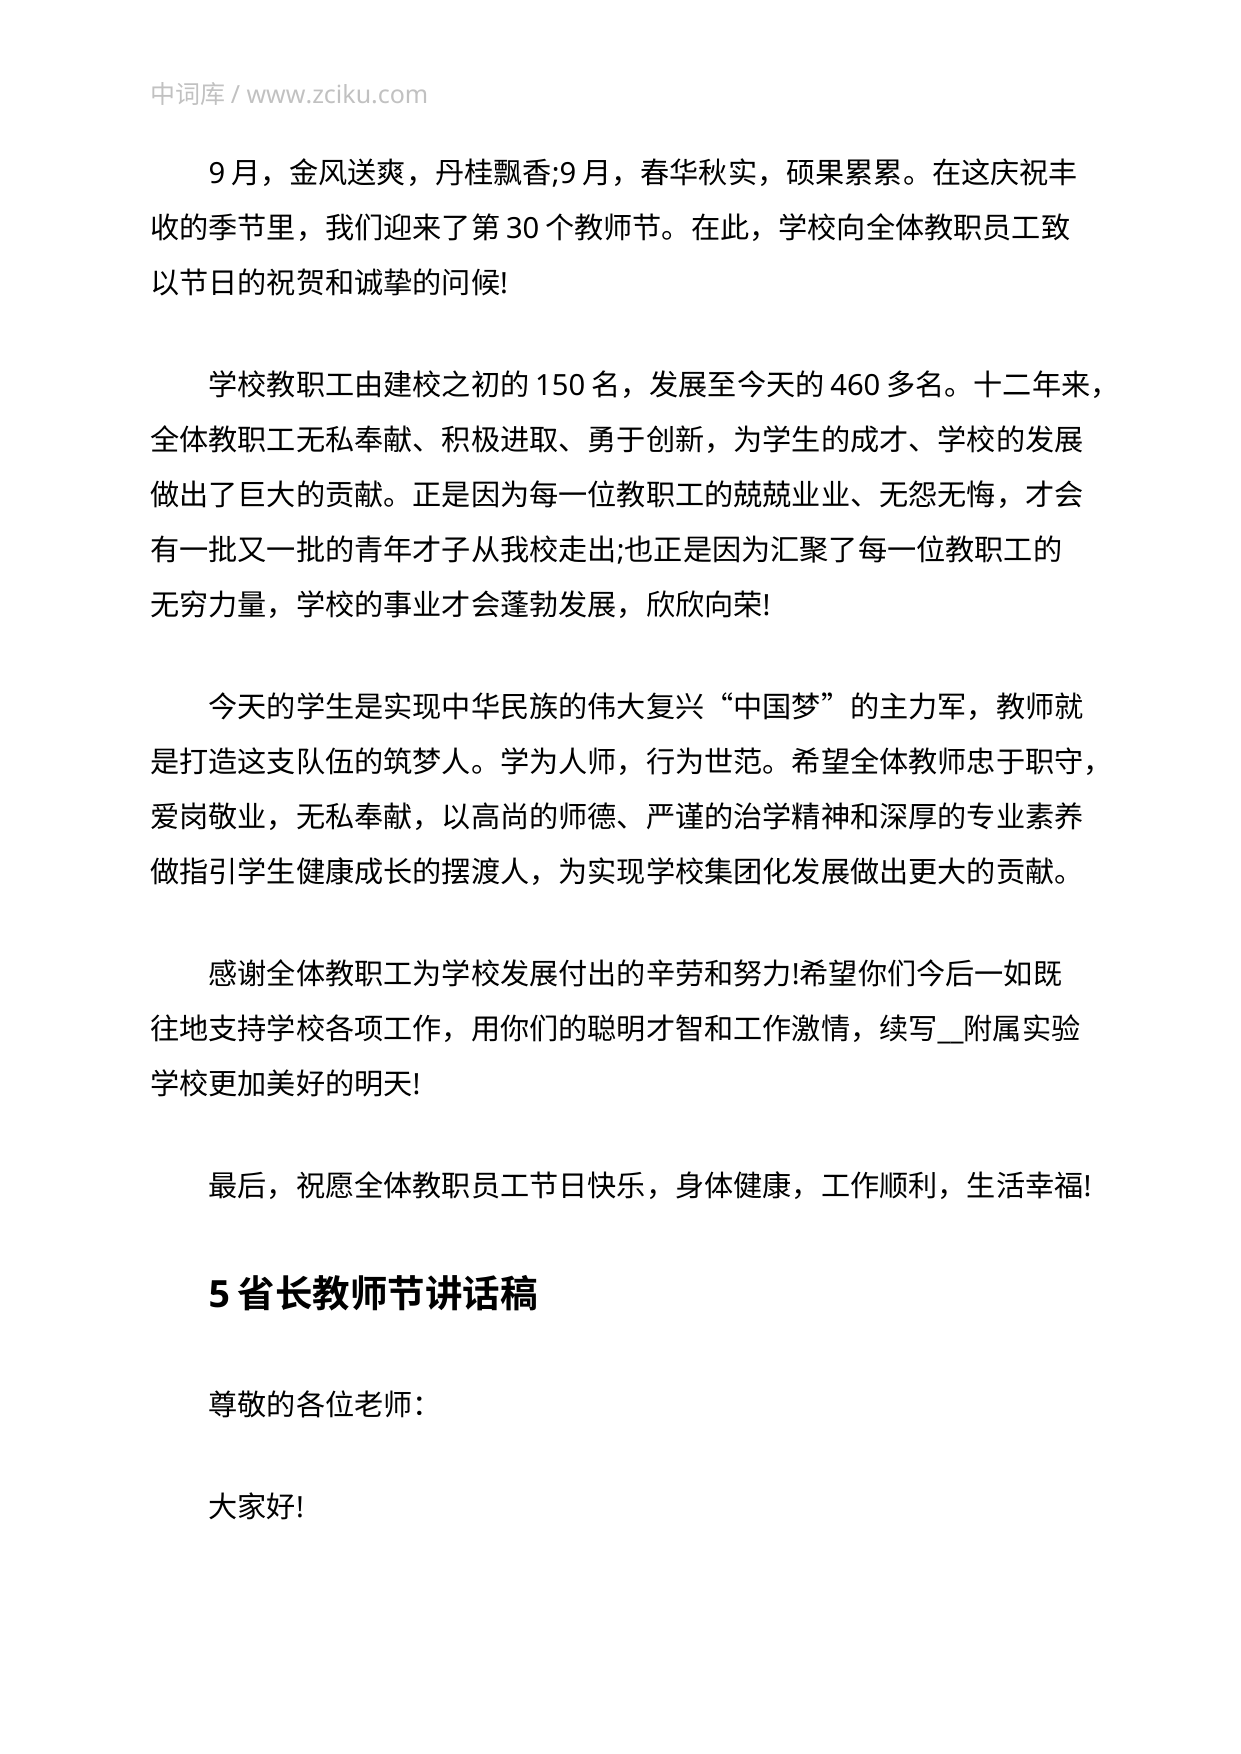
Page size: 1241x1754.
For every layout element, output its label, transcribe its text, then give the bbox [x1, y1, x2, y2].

text 5省长教师节讲话稿 [150, 1264, 1090, 1319]
text 感谢全体教职工为学校发展付出的辛劳和努力!希望你们今后一如既往地支持学校各项工作，用你们的聪明才智和工作激情，续写__附属实验学校更加美好的明天! [150, 950, 1090, 1103]
text 今天的学生是实现中华民族的伟大复兴“中国梦”的主力军，教师就是打造这支队伍的筑梦人。学为人师，行为世范。希望全体教师忠于职守，爱岗敬业，无私奉献，以高尚的师德、严谨的治学精神和深厚的专业素养做指引学生健康成长的摆渡人，为实现学校集团化发展做出更大的贡献。 [150, 684, 1090, 891]
text 大家好! [150, 1483, 1090, 1526]
text 学校教职工由建校之初的150名，发展至今天的460多名。十二年来，全体教职工无私奉献、积极进取、勇于创新，为学生的成才、学校的发展做出了巨大的贡献。正是因为每一位教职工的兢兢业业、无怨无悔，才会有一批又一批的青年才子从我校走出;也正是因为汇聚了每一位教职工的无穷力量，学校的事业才会蓬勃发展，欣欣向荣! [150, 362, 1090, 624]
text 最后，祝愿全体教职员工节日快乐，身体健康，工作顺利，生活幸福! [150, 1162, 1090, 1204]
text 尊敬的各位老师： [150, 1382, 1090, 1424]
text 9月，金风送爽，丹桂飘香;9月，春华秋实，硕果累累。在这庆祝丰收的季节里，我们迎来了第30个教师节。在此，学校向全体教职员工致以节日的祝贺和诚挚的问候! [150, 150, 1090, 302]
